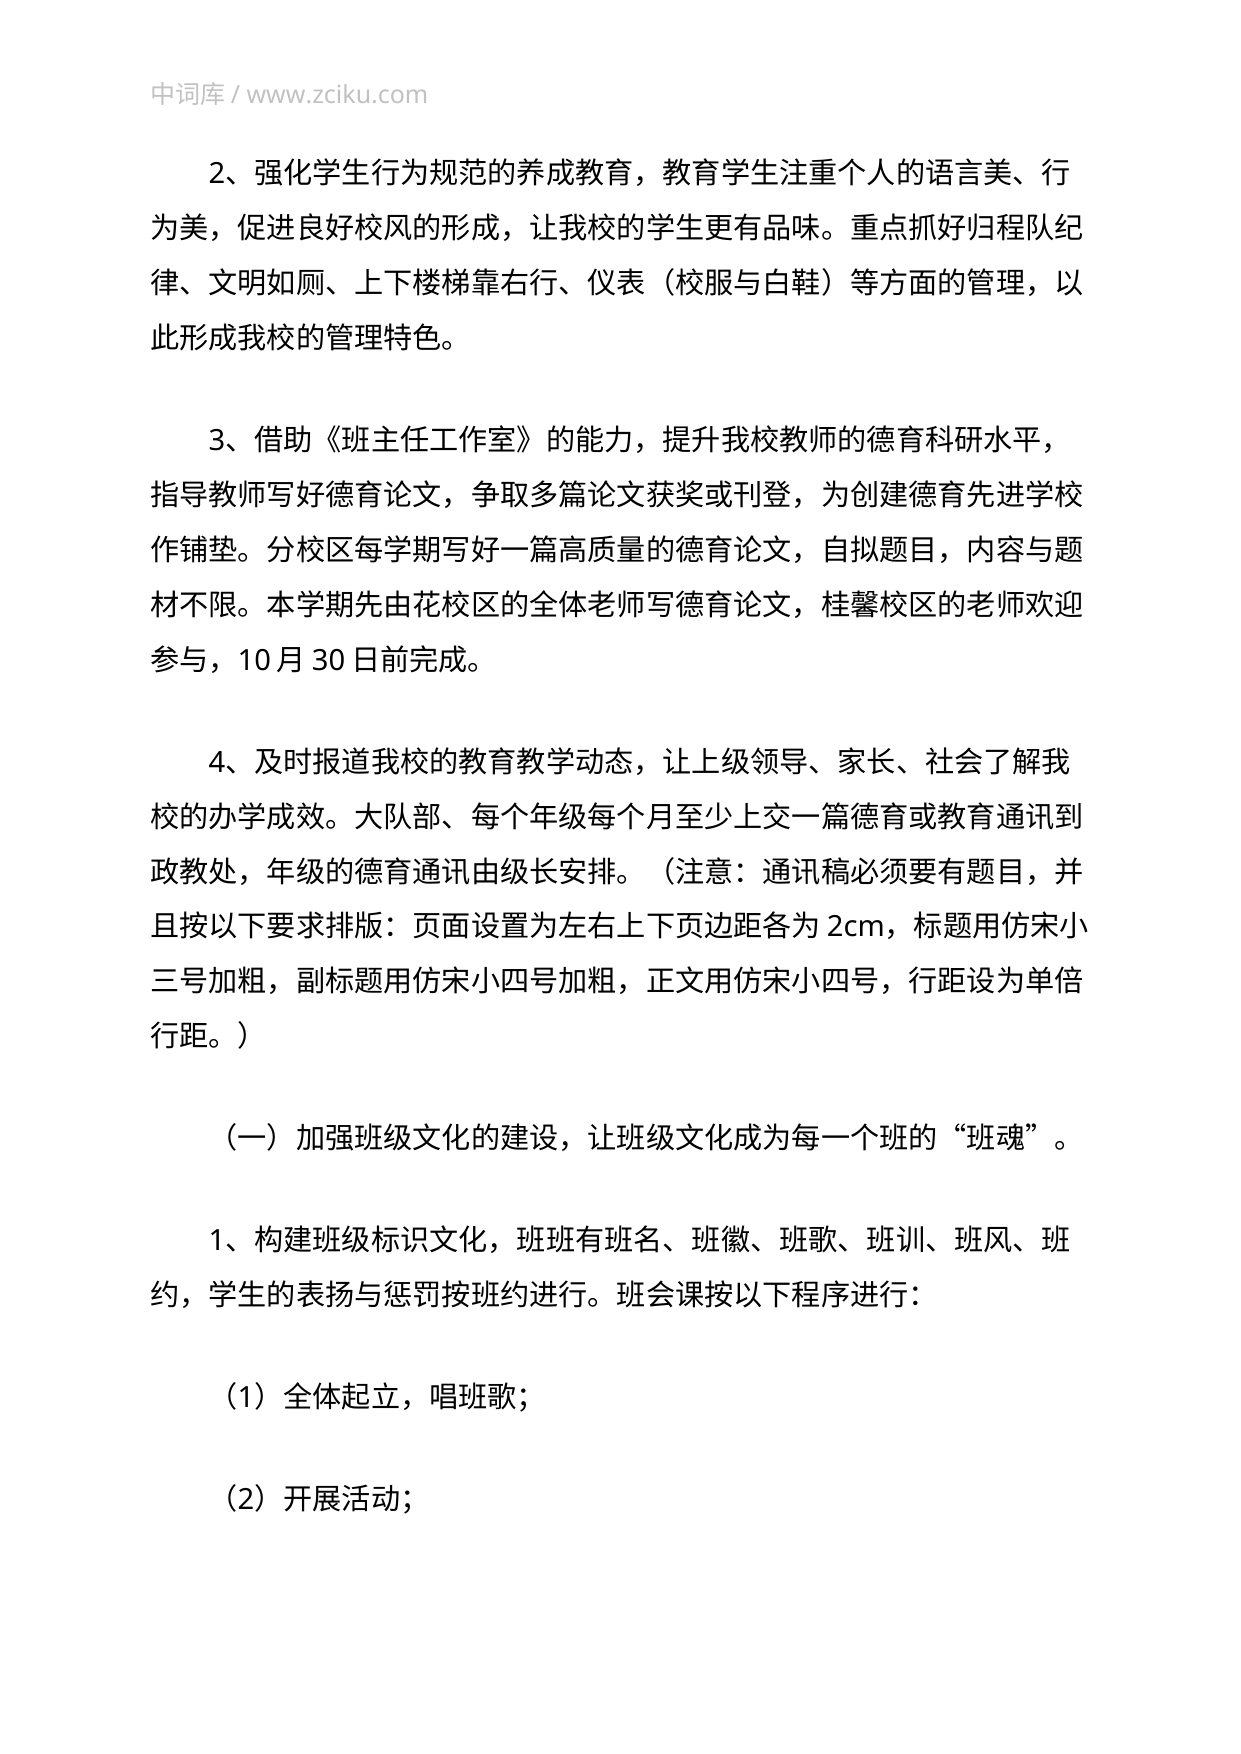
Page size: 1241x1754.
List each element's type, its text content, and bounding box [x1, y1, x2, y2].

text 1、构建班级标识文化，班班有班名、班徽、班歌、班训、班风、班约，学生的表扬与惩罚按班约进行。班会课按以下程序进行： [150, 1216, 1090, 1314]
text （2）开展活动； [150, 1475, 1090, 1518]
text 4、及时报道我校的教育教学动态，让上级领导、家长、社会了解我校的办学成效。大队部、每个年级每个月至少上交一篇德育或教育通讯到政教处，年级的德育通讯由级长安排。（注意：通讯稿必须要有题目，并且按以下要求排版：页面设置为左右上下页边距各为2cm，标题用仿宋小三号加粗，副标题用仿宋小四号加粗，正文用仿宋小四号，行距设为单倍行距。） [150, 738, 1090, 1055]
text （一）加强班级文化的建设，让班级文化成为每一个班的“班魂”。 [150, 1115, 1090, 1157]
text 2、强化学生行为规范的养成教育，教育学生注重个人的语言美、行为美，促进良好校风的形成，让我校的学生更有品味。重点抓好归程队纪律、文明如厕、上下楼梯靠右行、仪表（校服与白鞋）等方面的管理，以此形成我校的管理特色。 [150, 150, 1090, 357]
text （1）全体起立，唱班歌； [150, 1373, 1090, 1416]
text 3、借助《班主任工作室》的能力，提升我校教师的德育科研水平，指导教师写好德育论文，争取多篇论文获奖或刊登，为创建德育先进学校作铺垫。分校区每学期写好一篇高质量的德育论文，自拟题目，内容与题材不限。本学期先由花校区的全体老师写德育论文，桂馨校区的老师欢迎参与，10月30日前完成。 [150, 417, 1090, 679]
